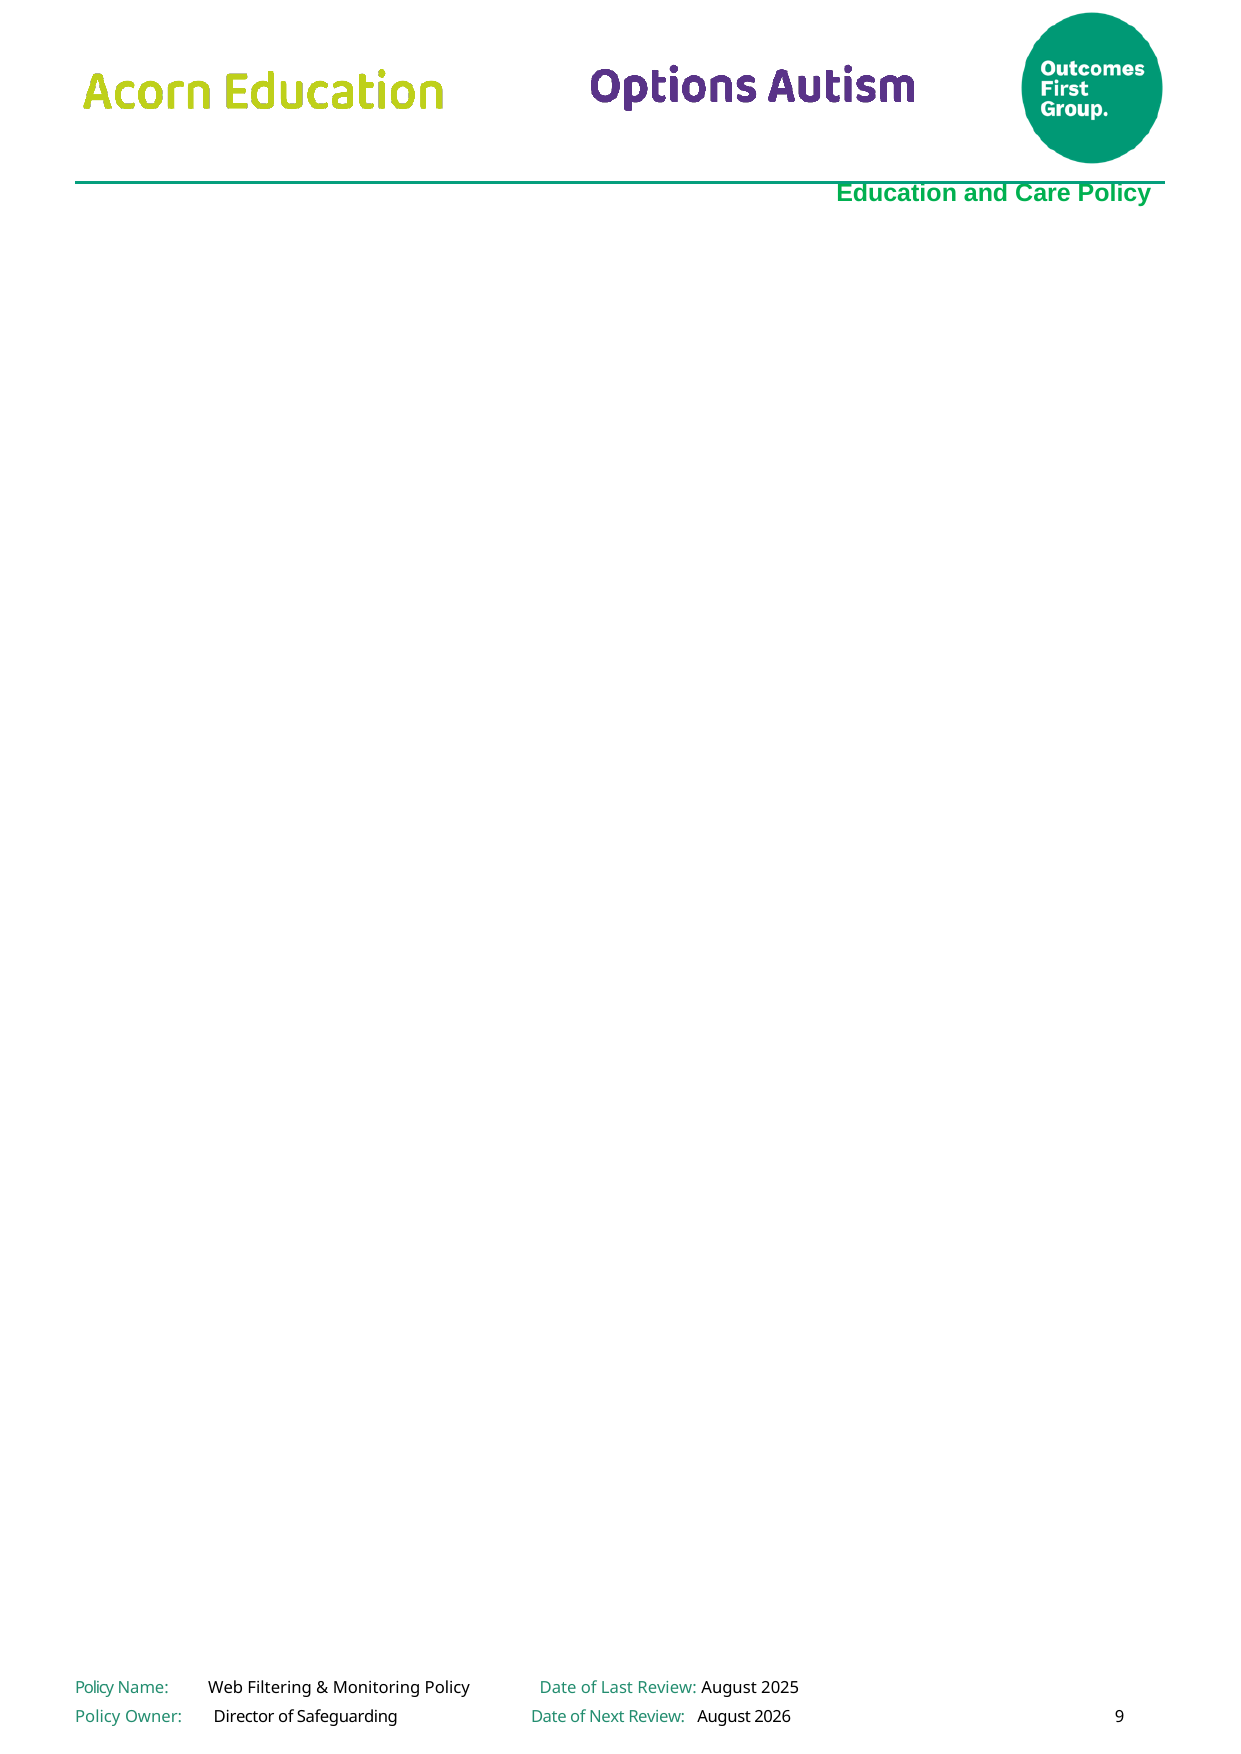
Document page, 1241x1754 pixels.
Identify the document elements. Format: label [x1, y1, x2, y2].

picture [1017, 8, 1165, 167]
picture [74, 60, 450, 123]
picture [586, 58, 917, 115]
